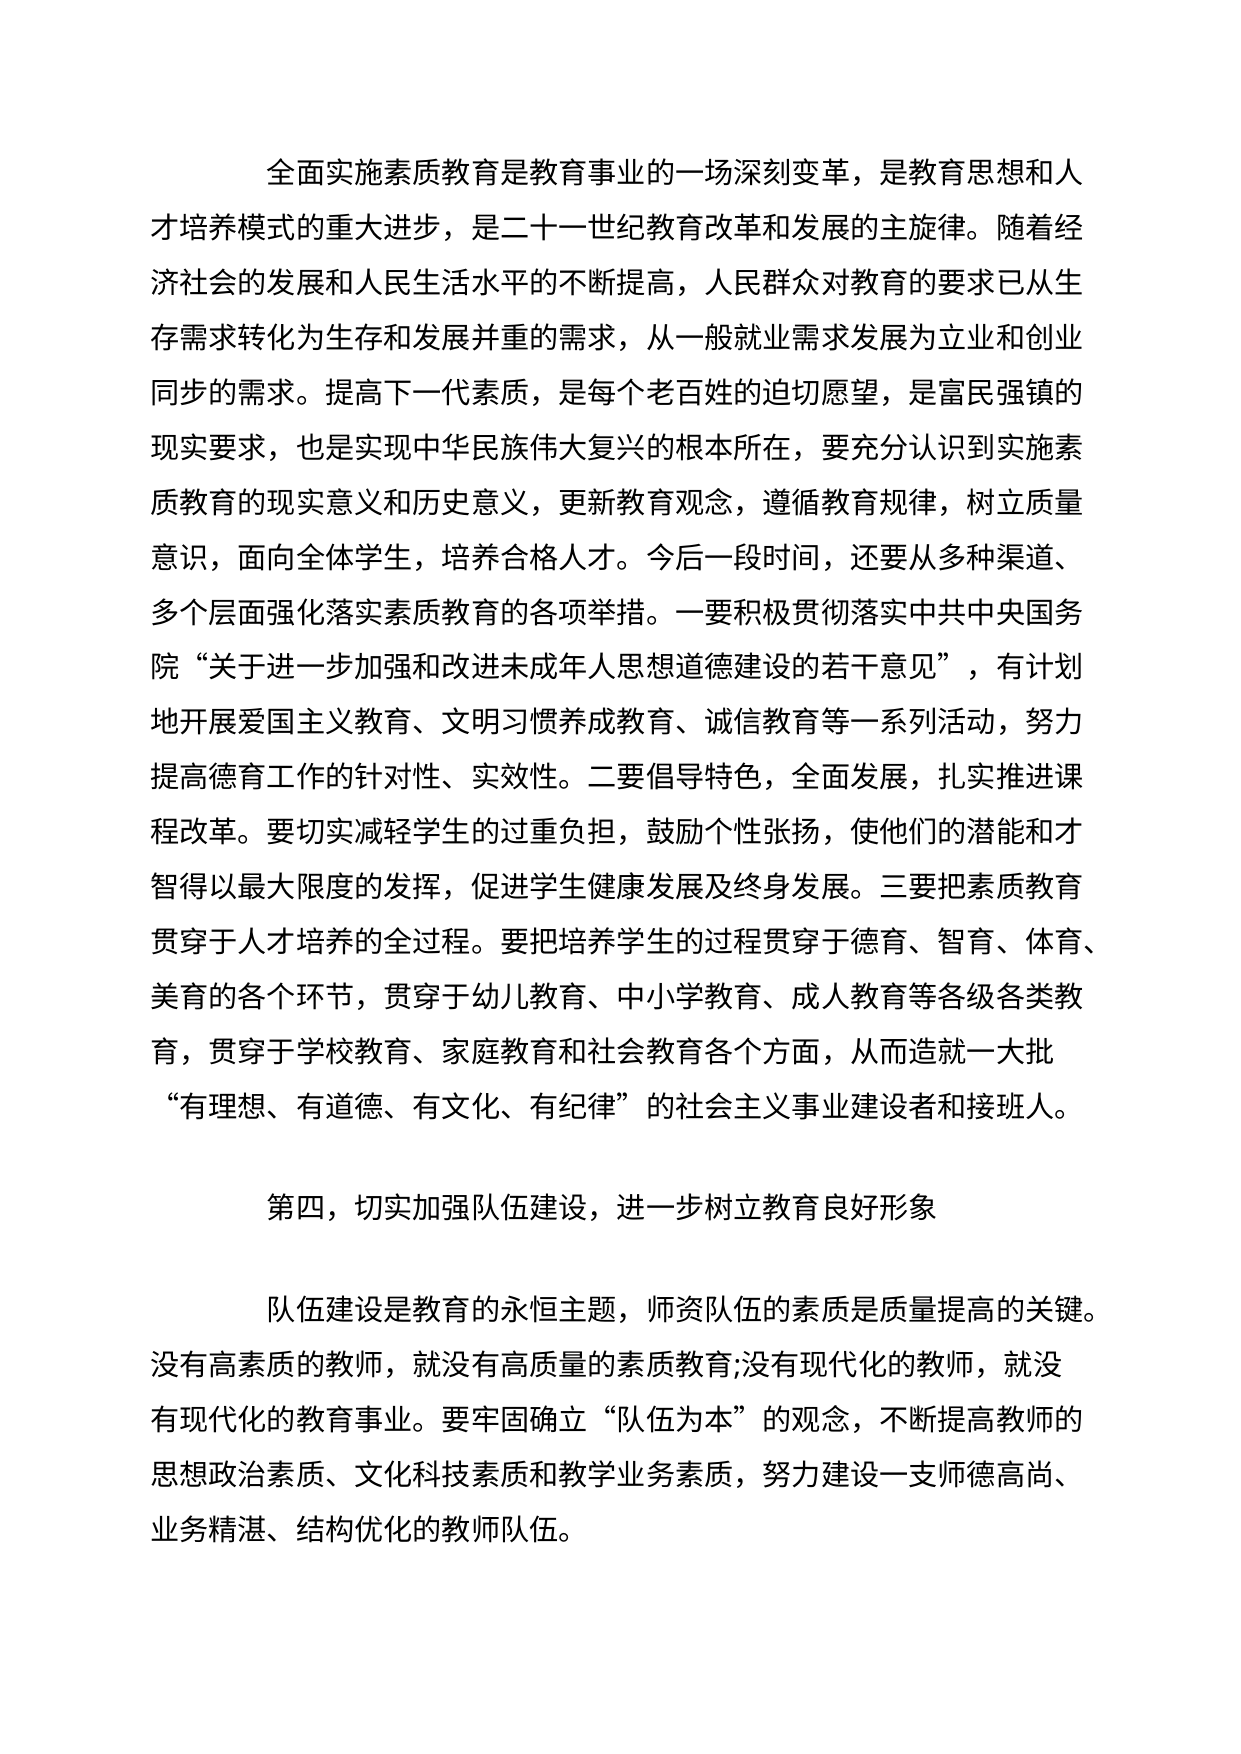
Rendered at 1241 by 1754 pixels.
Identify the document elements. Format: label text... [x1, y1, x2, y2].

text 队伍建设是教育的永恒主题，师资队伍的素质是质量提高的关键。没有高素质的教师，就没有高质量的素质教育;没有现代化的教师，就没有现代化的教育事业。要牢固确立“队伍为本”的观念，不断提高教师的思想政治素质、文化科技素质和教学业务素质，努力建设一支师德高尚、业务精湛、结构优化的教师队伍。 [150, 1287, 1090, 1549]
text 第四，切实加强队伍建设，进一步树立教育良好形象 [150, 1185, 1090, 1227]
text 全面实施素质教育是教育事业的一场深刻变革，是教育思想和人才培养模式的重大进步，是二十一世纪教育改革和发展的主旋律。随着经济社会的发展和人民生活水平的不断提高，人民群众对教育的要求已从生存需求转化为生存和发展并重的需求，从一般就业需求发展为立业和创业同步的需求。提高下一代素质，是每个老百姓的迫切愿望，是富民强镇的现实要求，也是实现中华民族伟大复兴的根本所在，要充分认识到实施素质教育的现实意义和历史意义，更新教育观念，遵循教育规律，树立质量意识，面向全体学生，培养合格人才。今后一段时间，还要从多种渠道、多个层面强化落实素质教育的各项举措。一要积极贯彻落实中共中央国务院“关于进一步加强和改进未成年人思想道德建设的若干意见”，有计划地开展爱国主义教育、文明习惯养成教育、诚信教育等一系列活动，努力提高德育工作的针对性、实效性。二要倡导特色，全面发展，扎实推进课程改革。要切实减轻学生的过重负担，鼓励个性张扬，使他们的潜能和才智得以最大限度的发挥，促进学生健康发展及终身发展。三要把素质教育贯穿于人才培养的全过程。要把培养学生的过程贯穿于德育、智育、体育、美育的各个环节，贯穿于幼儿教育、中小学教育、成人教育等各级各类教育，贯穿于学校教育、家庭教育和社会教育各个方面，从而造就一大批“有理想、有道德、有文化、有纪律”的社会主义事业建设者和接班人。 [150, 150, 1090, 1126]
